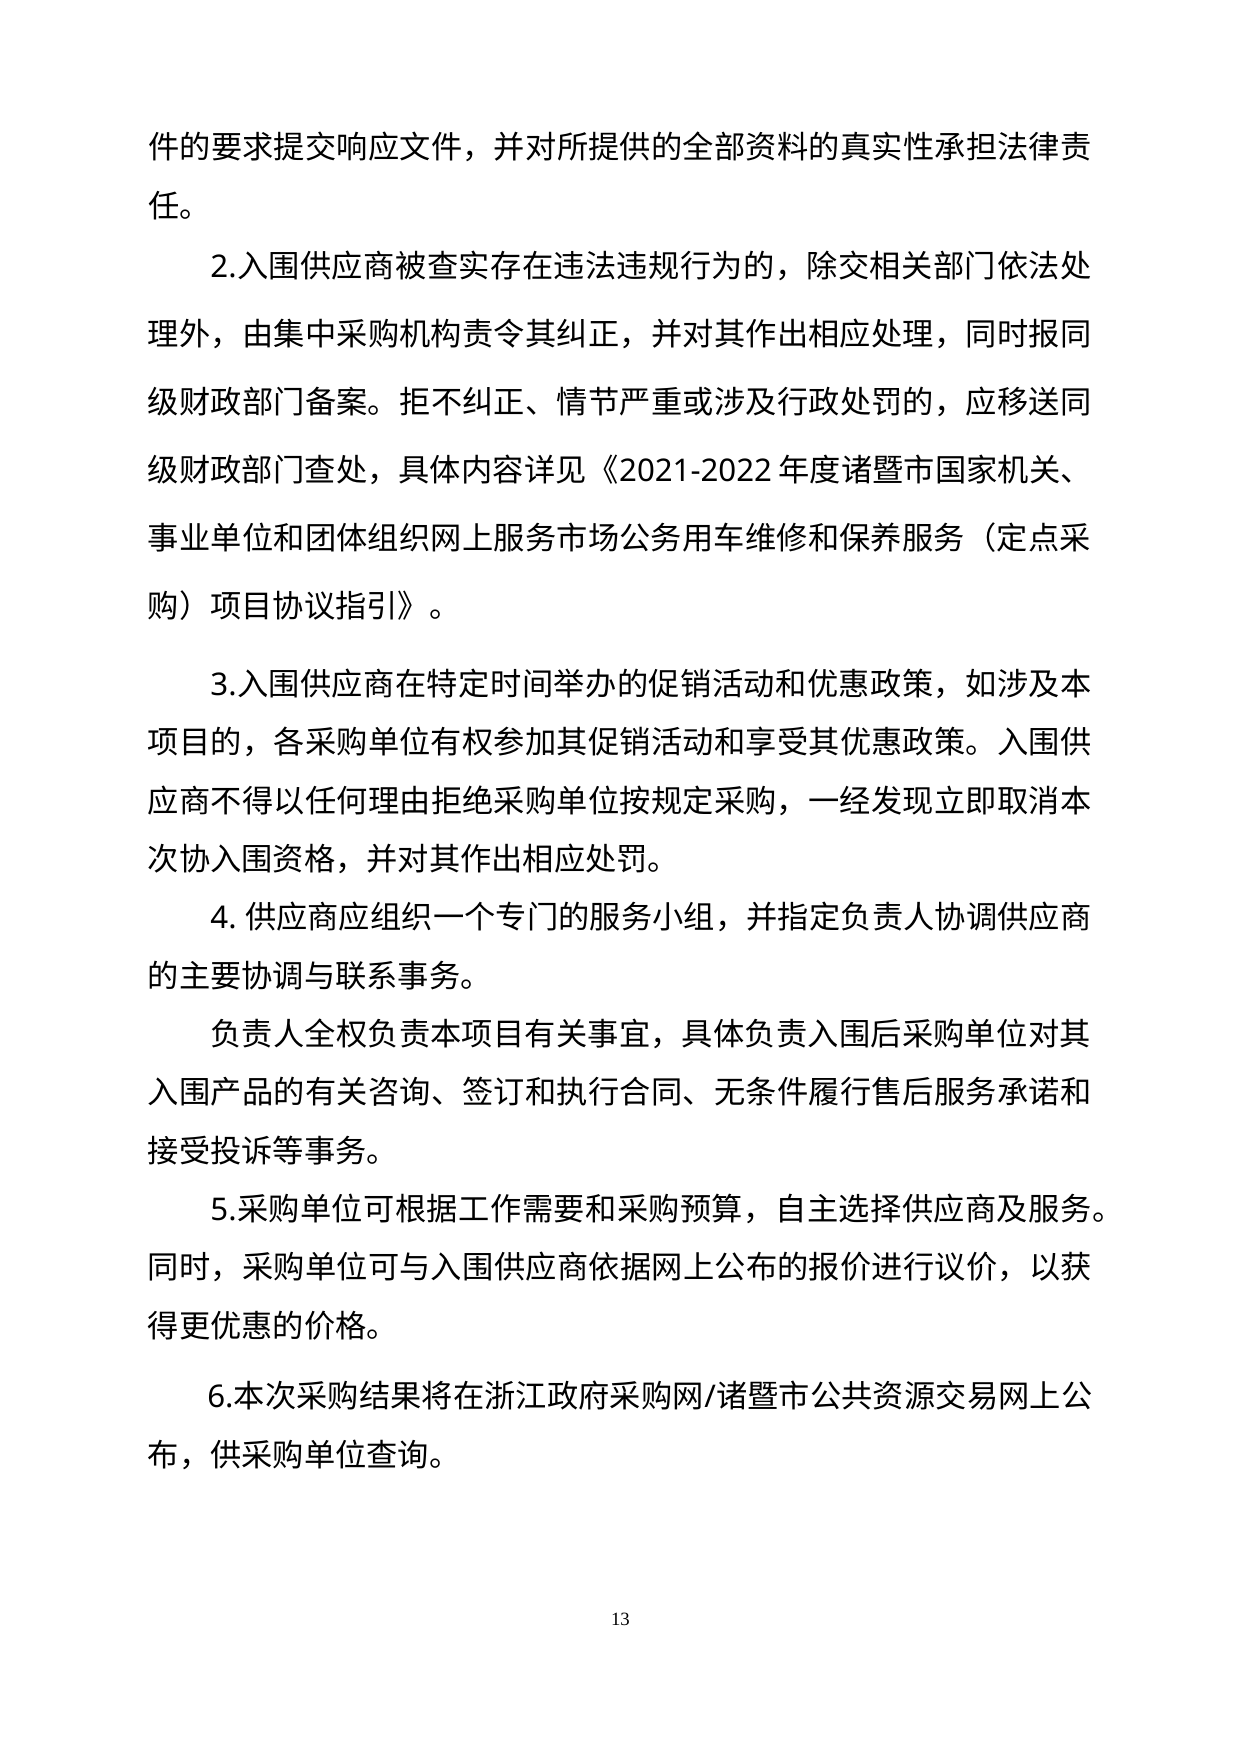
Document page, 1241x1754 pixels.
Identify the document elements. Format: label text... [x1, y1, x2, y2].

text 负责人全权负责本项目有关事宜，具体负责入围后采购单位对其入围产品的有关咨询、签订和执行合同、无条件履行售后服务承诺和接受投诉等事务。 [148, 999, 1092, 1174]
text 3.入围供应商在特定时间举办的促销活动和优惠政策，如涉及本项目的，各采购单位有权参加其促销活动和享受其优惠政策。入围供应商不得以任何理由拒绝采购单位按规定采购，一经发现立即取消本次协入围资格，并对其作出相应处罚。 [148, 649, 1092, 882]
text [148, 112, 1092, 229]
text 6.本次采购结果将在浙江政府采购网/诸暨市公共资源交易网上公布，供采购单位查询。 [148, 1361, 1092, 1478]
text 2.入围供应商被查实存在违法违规行为的，除交相关部门依法处理外，由集中采购机构责令其纠正，并对其作出相应处理，同时报同级财政部门备案。拒不纠正、情节严重或涉及行政处罚的，应移送同级财政部门查处，具体内容详见《2021-2022年度诸暨市国家机关、事业单位和团体组织网上服务市场公务用车维修和保养服务（定点采购）项目协议指引》。 [148, 241, 1092, 626]
text 4. 供应商应组织一个专门的服务小组，并指定负责人协调供应商的主要协调与联系事务。 [148, 882, 1092, 999]
text 5.采购单位可根据工作需要和采购预算，自主选择供应商及服务。同时，采购单位可与入围供应商依据网上公布的报价进行议价，以获得更优惠的价格。 [148, 1174, 1092, 1349]
